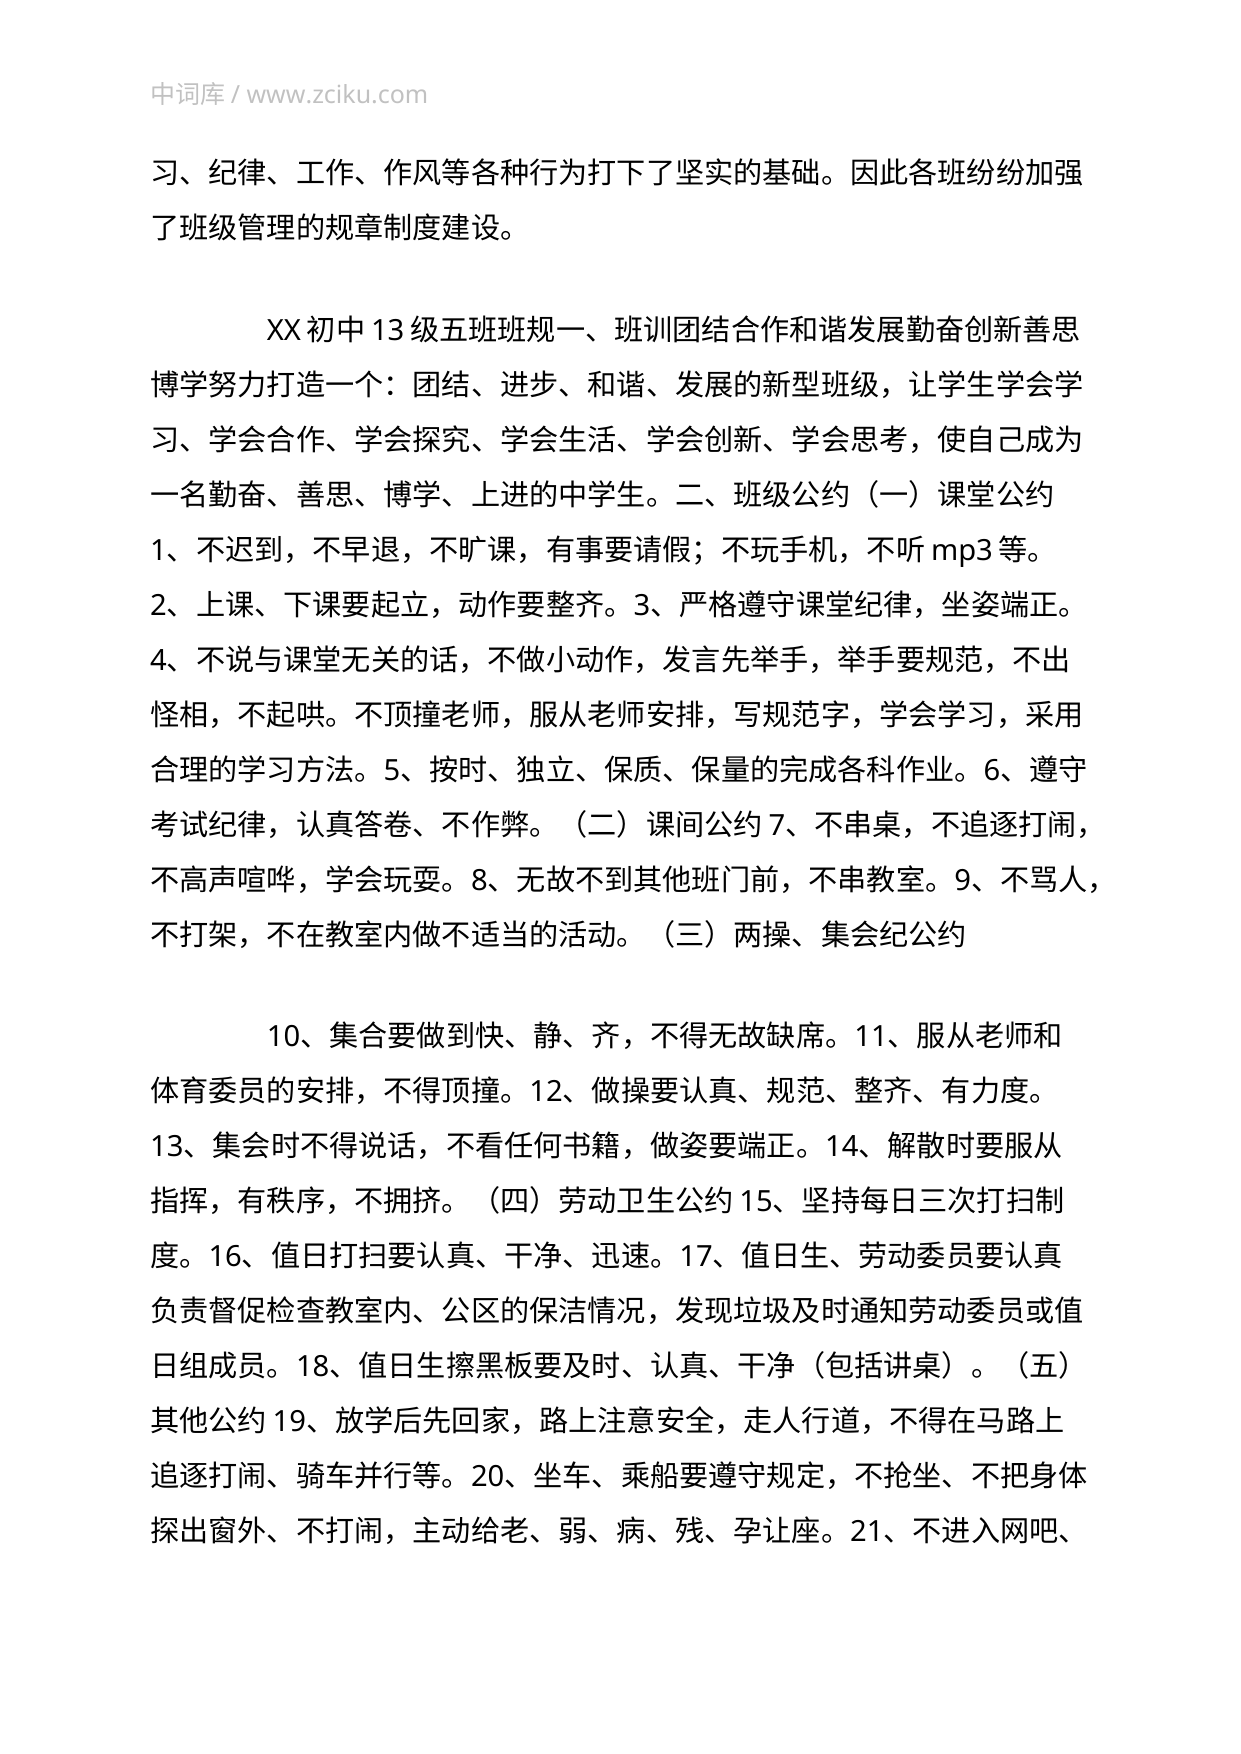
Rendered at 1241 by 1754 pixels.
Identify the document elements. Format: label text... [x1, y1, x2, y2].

text XX初中13级五班班规一、班训团结合作和谐发展勤奋创新善思博学努力打造一个：团结、进步、和谐、发展的新型班级，让学生学会学习、学会合作、学会探究、学会生活、学会创新、学会思考，使自己成为一名勤奋、善思、博学、上进的中学生。二、班级公约（一）课堂公约1、不迟到，不早退，不旷课，有事要请假；不玩手机，不听mp3等。2、上课、下课要起立，动作要整齐。3、严格遵守课堂纪律，坐姿端正。4、不说与课堂无关的话，不做小动作，发言先举手，举手要规范，不出怪相，不起哄。不顶撞老师，服从老师安排，写规范字，学会学习，采用合理的学习方法。5、按时、独立、保质、保量的完成各科作业。6、遵守考试纪律，认真答卷、不作弊。（二）课间公约7、不串桌，不追逐打闹，不高声喧哗，学会玩耍。8、无故不到其他班门前，不串教室。9、不骂人，不打架，不在教室内做不适当的活动。（三）两操、集会纪公约 [150, 307, 1090, 953]
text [150, 1013, 1090, 1550]
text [150, 150, 1090, 247]
